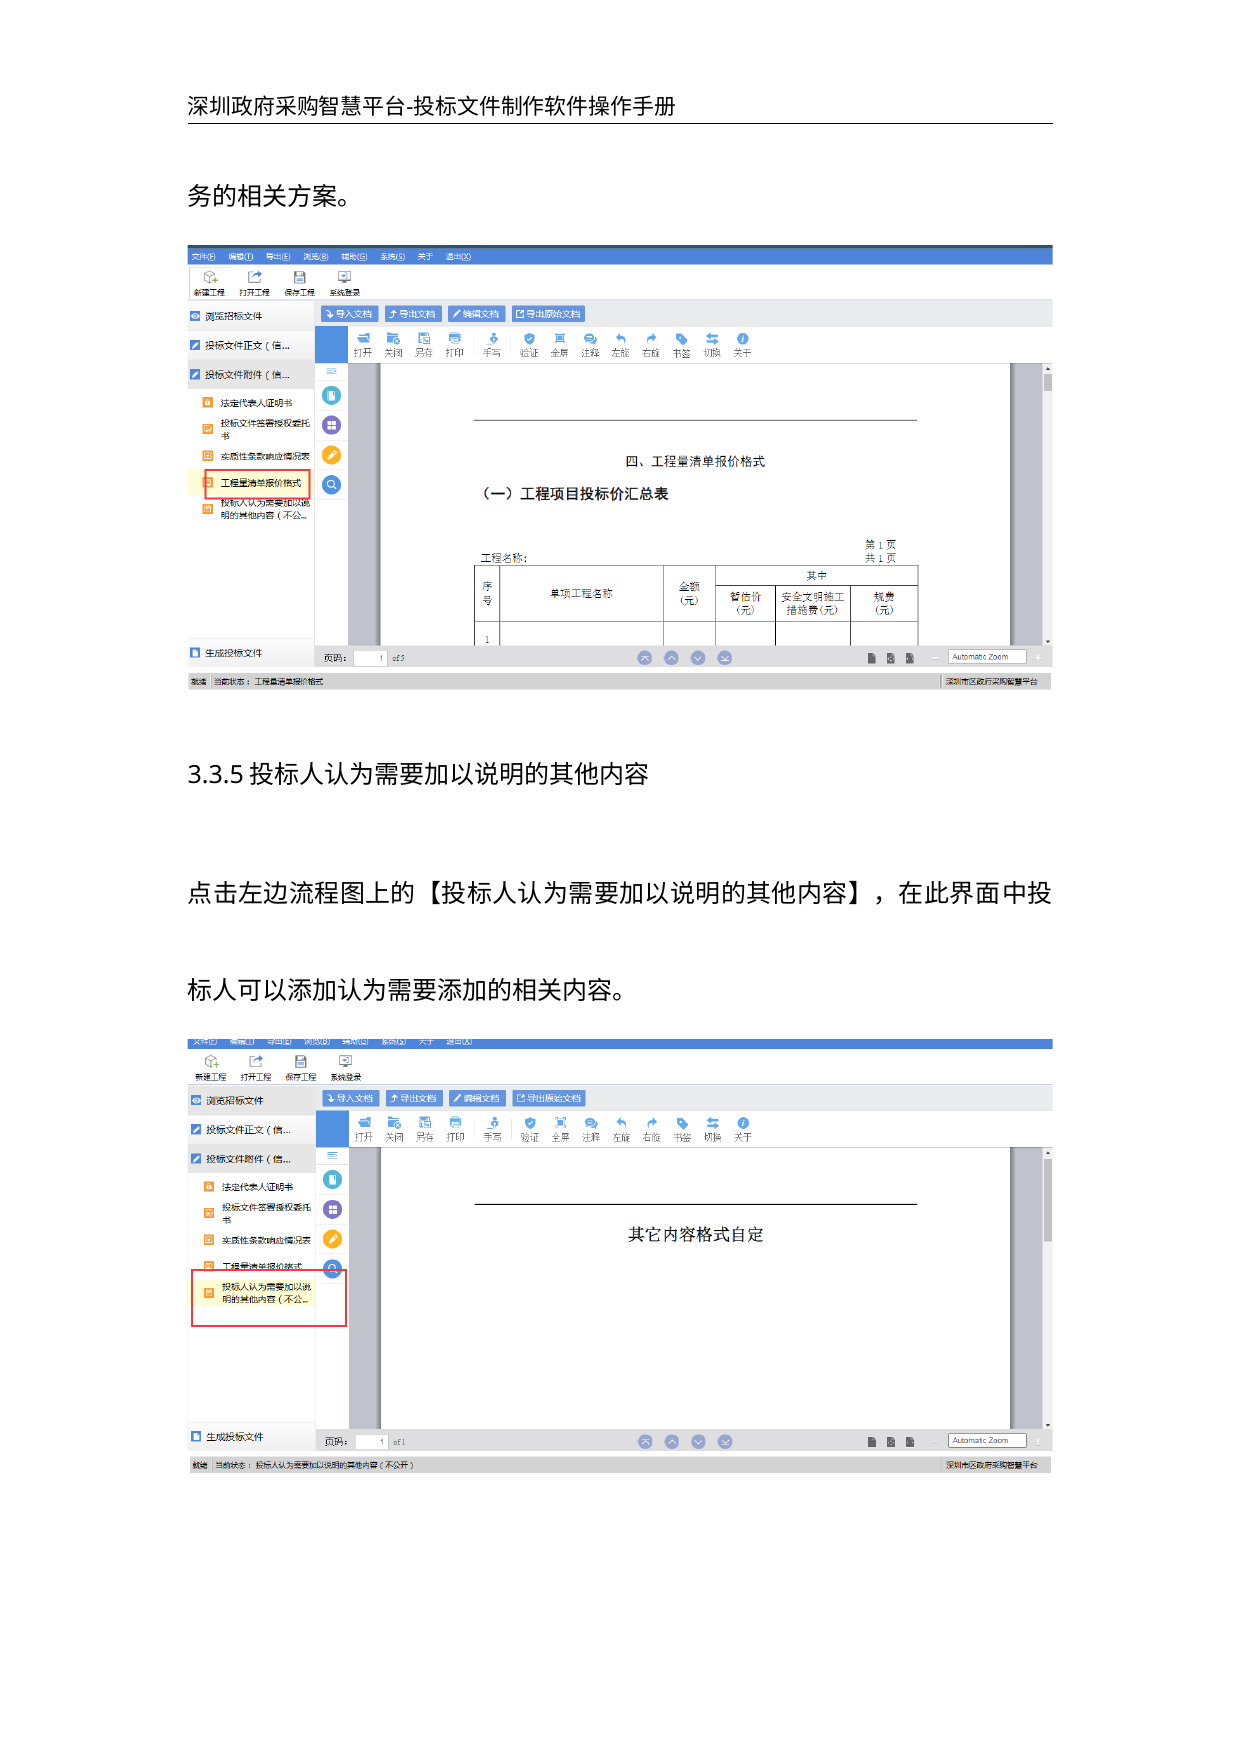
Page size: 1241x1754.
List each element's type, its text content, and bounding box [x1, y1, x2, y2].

picture [187, 1039, 1053, 1474]
picture [187, 245, 1053, 691]
subtitle 3.3.5投标人认为需要加以说明的其他内容 [187, 741, 1053, 806]
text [187, 162, 1053, 227]
text 点击左边流程图上的【投标人认为需要加以说明的其他内容】，在此界面中投标人可以添加认为需要添加的相关内容。 [187, 859, 1053, 1021]
